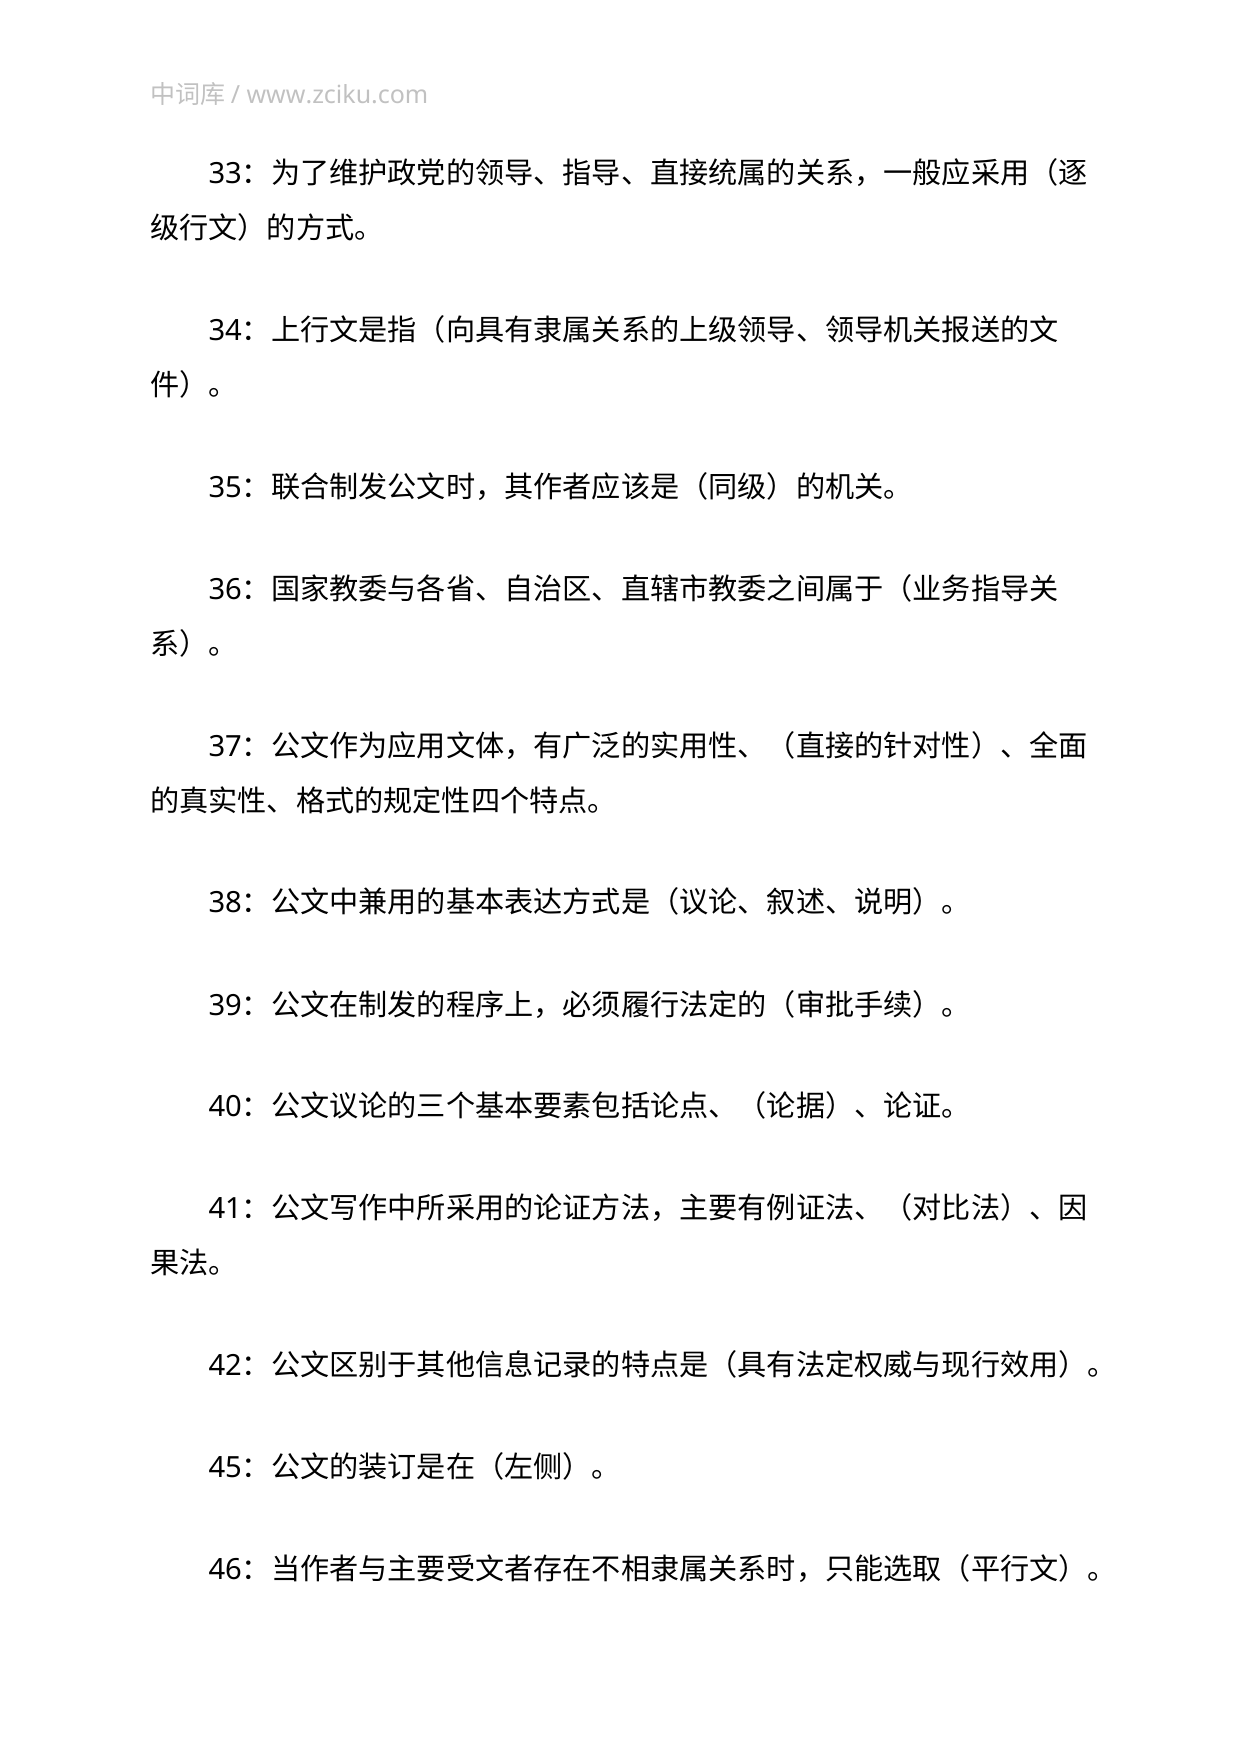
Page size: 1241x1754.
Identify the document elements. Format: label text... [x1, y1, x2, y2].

text 34：上行文是指（向具有隶属关系的上级领导、领导机关报送的文件）。 [150, 307, 1090, 404]
text 37：公文作为应用文体，有广泛的实用性、（直接的针对性）、全面的真实性、格式的规定性四个特点。 [150, 722, 1090, 819]
text 46：当作者与主要受文者存在不相隶属关系时，只能选取（平行文）。 [150, 1546, 1090, 1588]
text 36：国家教委与各省、自治区、直辖市教委之间属于（业务指导关系）。 [150, 566, 1090, 663]
text 39：公文在制发的程序上，必须履行法定的（审批手续）。 [150, 981, 1090, 1023]
text 45：公文的装订是在（左侧）。 [150, 1444, 1090, 1486]
text 38：公文中兼用的基本表达方式是（议论、叙述、说明）。 [150, 879, 1090, 921]
text 40：公文议论的三个基本要素包括论点、（论据）、论证。 [150, 1083, 1090, 1125]
text 35：联合制发公文时，其作者应该是（同级）的机关。 [150, 463, 1090, 506]
text 42：公文区别于其他信息记录的特点是（具有法定权威与现行效用）。 [150, 1342, 1090, 1384]
text 33：为了维护政党的领导、指导、直接统属的关系，一般应采用（逐级行文）的方式。 [150, 150, 1090, 247]
text 41：公文写作中所采用的论证方法，主要有例证法、（对比法）、因果法。 [150, 1185, 1090, 1282]
